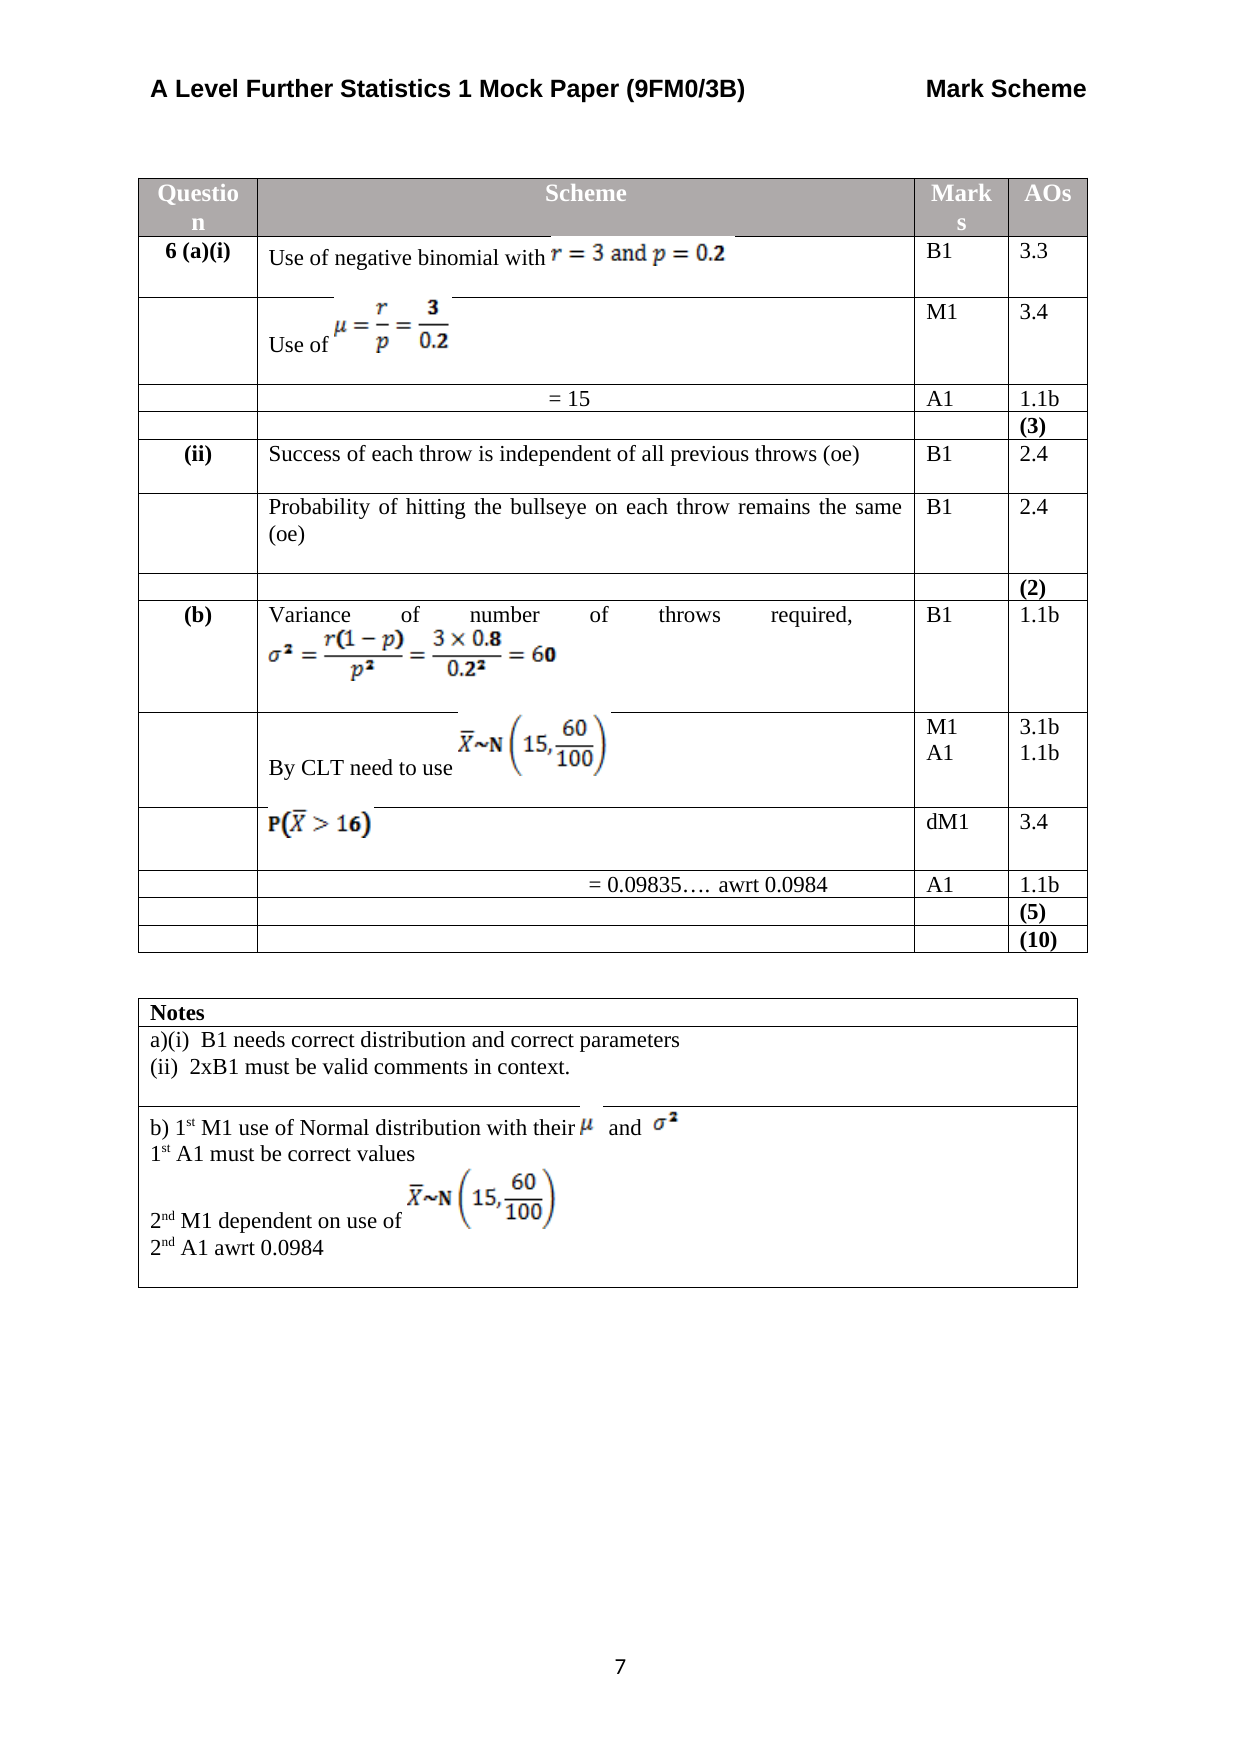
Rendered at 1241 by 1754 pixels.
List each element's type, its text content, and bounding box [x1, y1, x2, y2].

table_cell = 0.09835…. awrt 0.0984 [258, 871, 914, 897]
table_cell M1 [915, 298, 1008, 384]
table_cell [139, 298, 257, 384]
table_cell [915, 926, 1008, 952]
table_cell [139, 713, 257, 807]
table_cell [139, 412, 257, 439]
table_cell A1 [915, 385, 1008, 411]
table_cell Variance of number of throws required, [258, 601, 914, 712]
table_cell 1.1b [1009, 601, 1087, 712]
table_cell B1 [915, 601, 1008, 712]
table_cell [915, 574, 1008, 600]
table_cell [139, 871, 257, 897]
table_cell (ii) [139, 440, 257, 492]
picture [653, 1109, 683, 1135]
table_cell [258, 412, 914, 439]
table_cell 1.1b [1009, 385, 1087, 411]
picture [334, 297, 452, 353]
table_cell [139, 926, 257, 952]
table_cell dM1 [915, 808, 1008, 870]
table_cell B1 [915, 237, 1008, 297]
table_header AOs [1009, 179, 1087, 236]
table_cell (3) [1009, 412, 1087, 439]
table_cell A1 [915, 871, 1008, 897]
picture [458, 712, 611, 776]
picture [407, 1166, 560, 1229]
table_cell 2.4 [1009, 494, 1087, 572]
table_cell 3.3 [1009, 237, 1087, 297]
table_cell [139, 574, 257, 600]
table_cell B1 [915, 494, 1008, 572]
table_cell (2) [1009, 574, 1087, 600]
table_cell Probability of hitting the bullseye on each throw remains the same (oe) [258, 494, 914, 572]
table_cell [915, 898, 1008, 924]
table_header Scheme [258, 179, 914, 236]
table_cell 3.4 [1009, 808, 1087, 870]
table_header Marks [915, 179, 1008, 236]
table_cell B1 [915, 440, 1008, 492]
table_cell Success of each throw is independent of all previous throws (oe) [258, 440, 914, 492]
picture [580, 1106, 603, 1135]
table_cell b) 1st M1 use of Normal distribution with their and 1st A1 must be correct values 2nd M1 dependent on use of 2nd A1 awrt 0.0984 [139, 1107, 1077, 1287]
table_header Notes [139, 999, 1077, 1026]
table_cell [258, 926, 914, 952]
table_cell Use of [258, 298, 914, 384]
table_cell By CLT need to use [258, 713, 914, 807]
table_cell 3.1b 1.1b [1009, 713, 1087, 807]
table_cell [258, 574, 914, 600]
table_cell [258, 808, 914, 870]
table_cell [139, 898, 257, 924]
table_cell 1.1b [1009, 871, 1087, 897]
table_cell 2.4 [1009, 440, 1087, 492]
picture [551, 236, 735, 266]
table_cell (b) [139, 601, 257, 712]
table_cell a)(i) B1 needs correct distribution and correct parameters (ii) 2xB1 must be valid comments in context. [139, 1027, 1077, 1106]
table_header Question [139, 179, 257, 236]
table_cell [915, 412, 1008, 439]
table_cell [139, 494, 257, 572]
table_cell 3.4 [1009, 298, 1087, 384]
picture [268, 807, 374, 838]
table_cell (5) [1009, 898, 1087, 924]
table_cell = 15 [258, 385, 914, 411]
table_cell [258, 898, 914, 924]
table_cell (10) [1009, 926, 1087, 952]
table_cell [139, 808, 257, 870]
table_cell [139, 385, 257, 411]
table_cell 6 (a)(i) [139, 237, 257, 297]
table_cell Use of negative binomial with [258, 237, 914, 297]
table_cell M1 A1 [915, 713, 1008, 807]
picture [268, 627, 566, 681]
